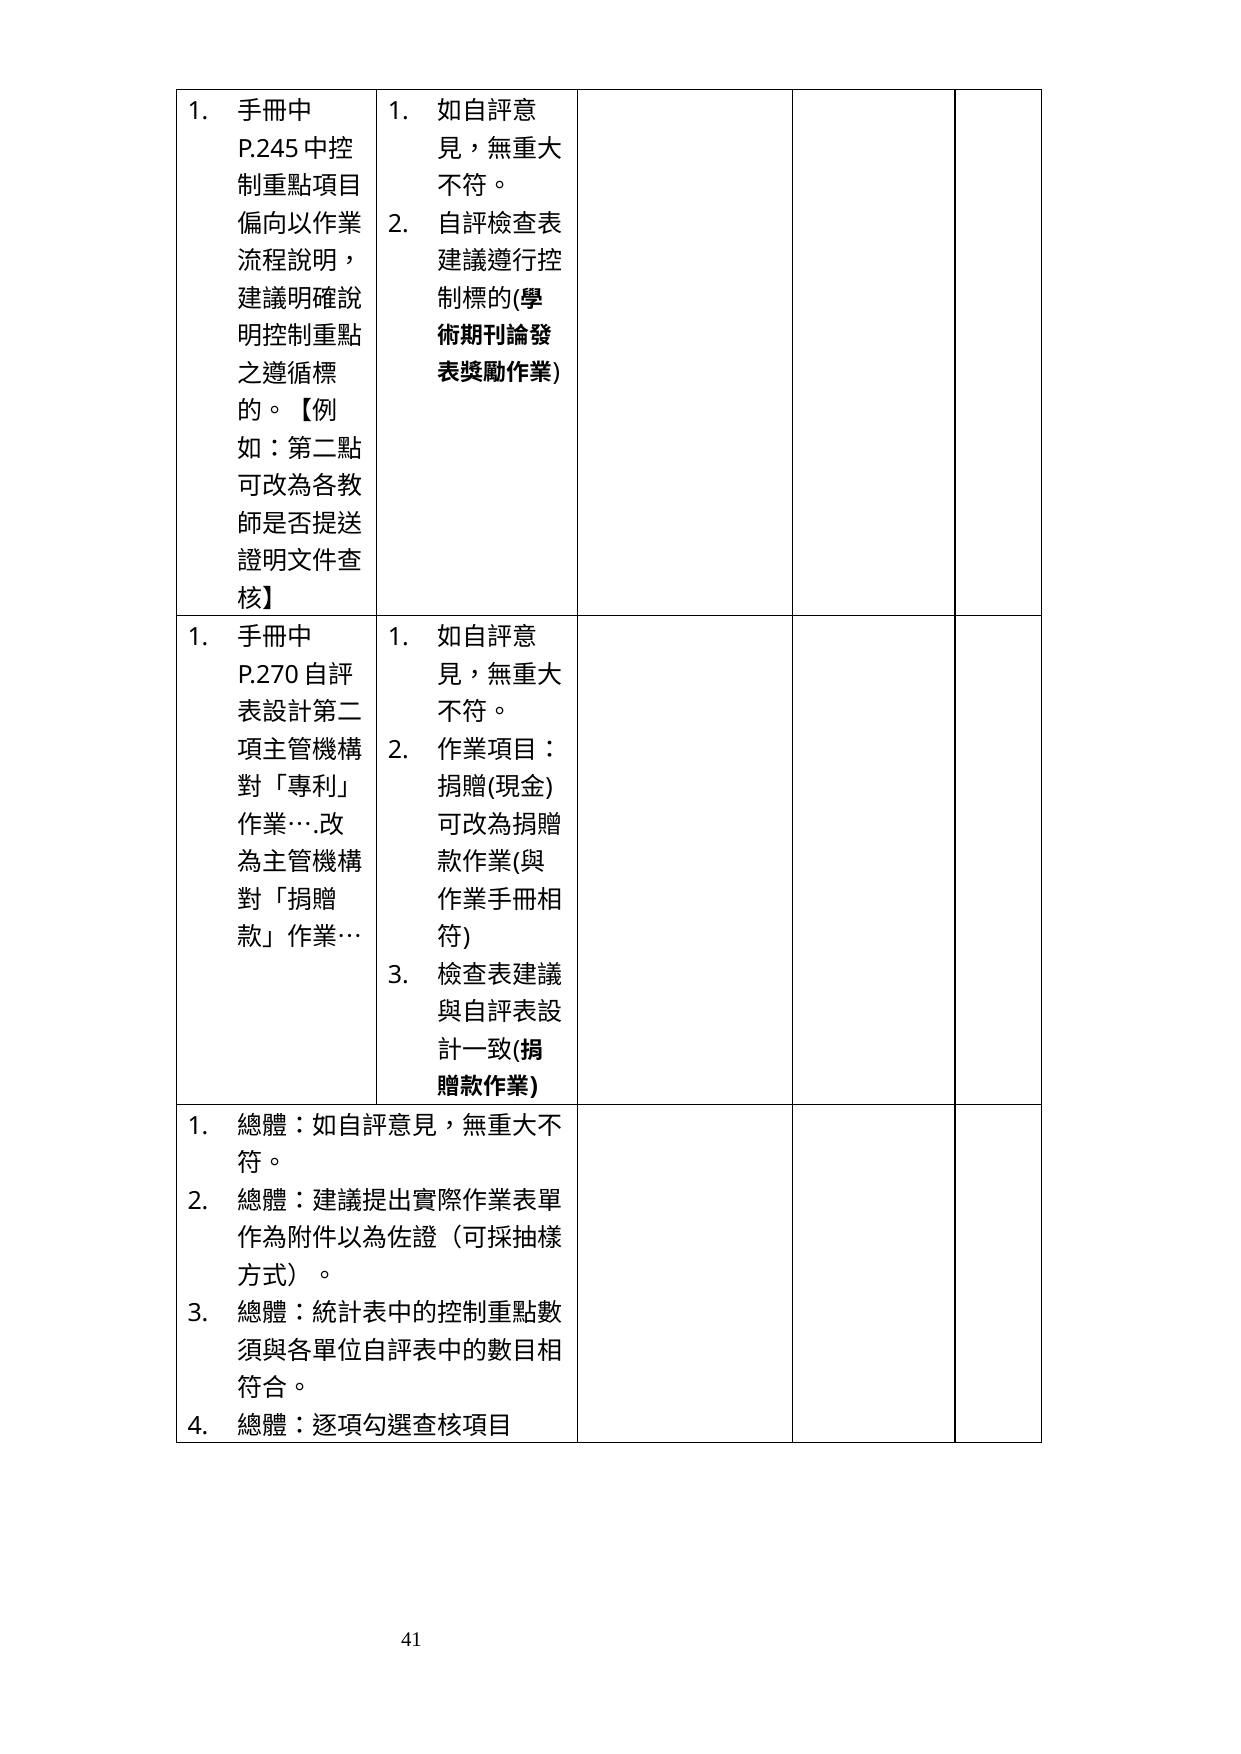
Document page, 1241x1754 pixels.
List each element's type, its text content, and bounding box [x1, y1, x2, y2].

table_cell [578, 1105, 792, 1442]
table_cell [578, 90, 792, 615]
table_cell [956, 1105, 1041, 1442]
table_cell 總體：如自評意見，無重大不符。 總體：建議提出實際作業表單作為附件以為佐證（可採抽樣方式）。 總體：統計表中的控制重點數須與各單位自評表中的數目相符合。 總體：逐項勾選查核項目 [177, 1105, 577, 1442]
table_cell [793, 90, 954, 615]
table_cell 手冊中P.270自評表設計第二項主管機構對「專利」作業….改為主管機構對「捐贈款」作業… [177, 616, 376, 1103]
table_cell 手冊中P.245中控制重點項目偏向以作業流程說明，建議明確說明控制重點之遵循標的。【例如：第二點可改為各教師是否提送證明文件查核】 [177, 90, 376, 615]
table_cell [956, 616, 1041, 1103]
table_cell 如自評意見，無重大不符。 自評檢查表建議遵行控制標的(學術期刊論發表獎勵作業) [377, 90, 577, 615]
table_cell [578, 616, 792, 1103]
table_cell [956, 90, 1041, 615]
table_cell 如自評意見，無重大不符。 作業項目：捐贈(現金)可改為捐贈款作業(與作業手冊相符) 檢查表建議與自評表設計一致(捐贈款作業) [377, 616, 577, 1103]
table_cell [793, 616, 954, 1103]
table_cell [793, 1105, 954, 1442]
